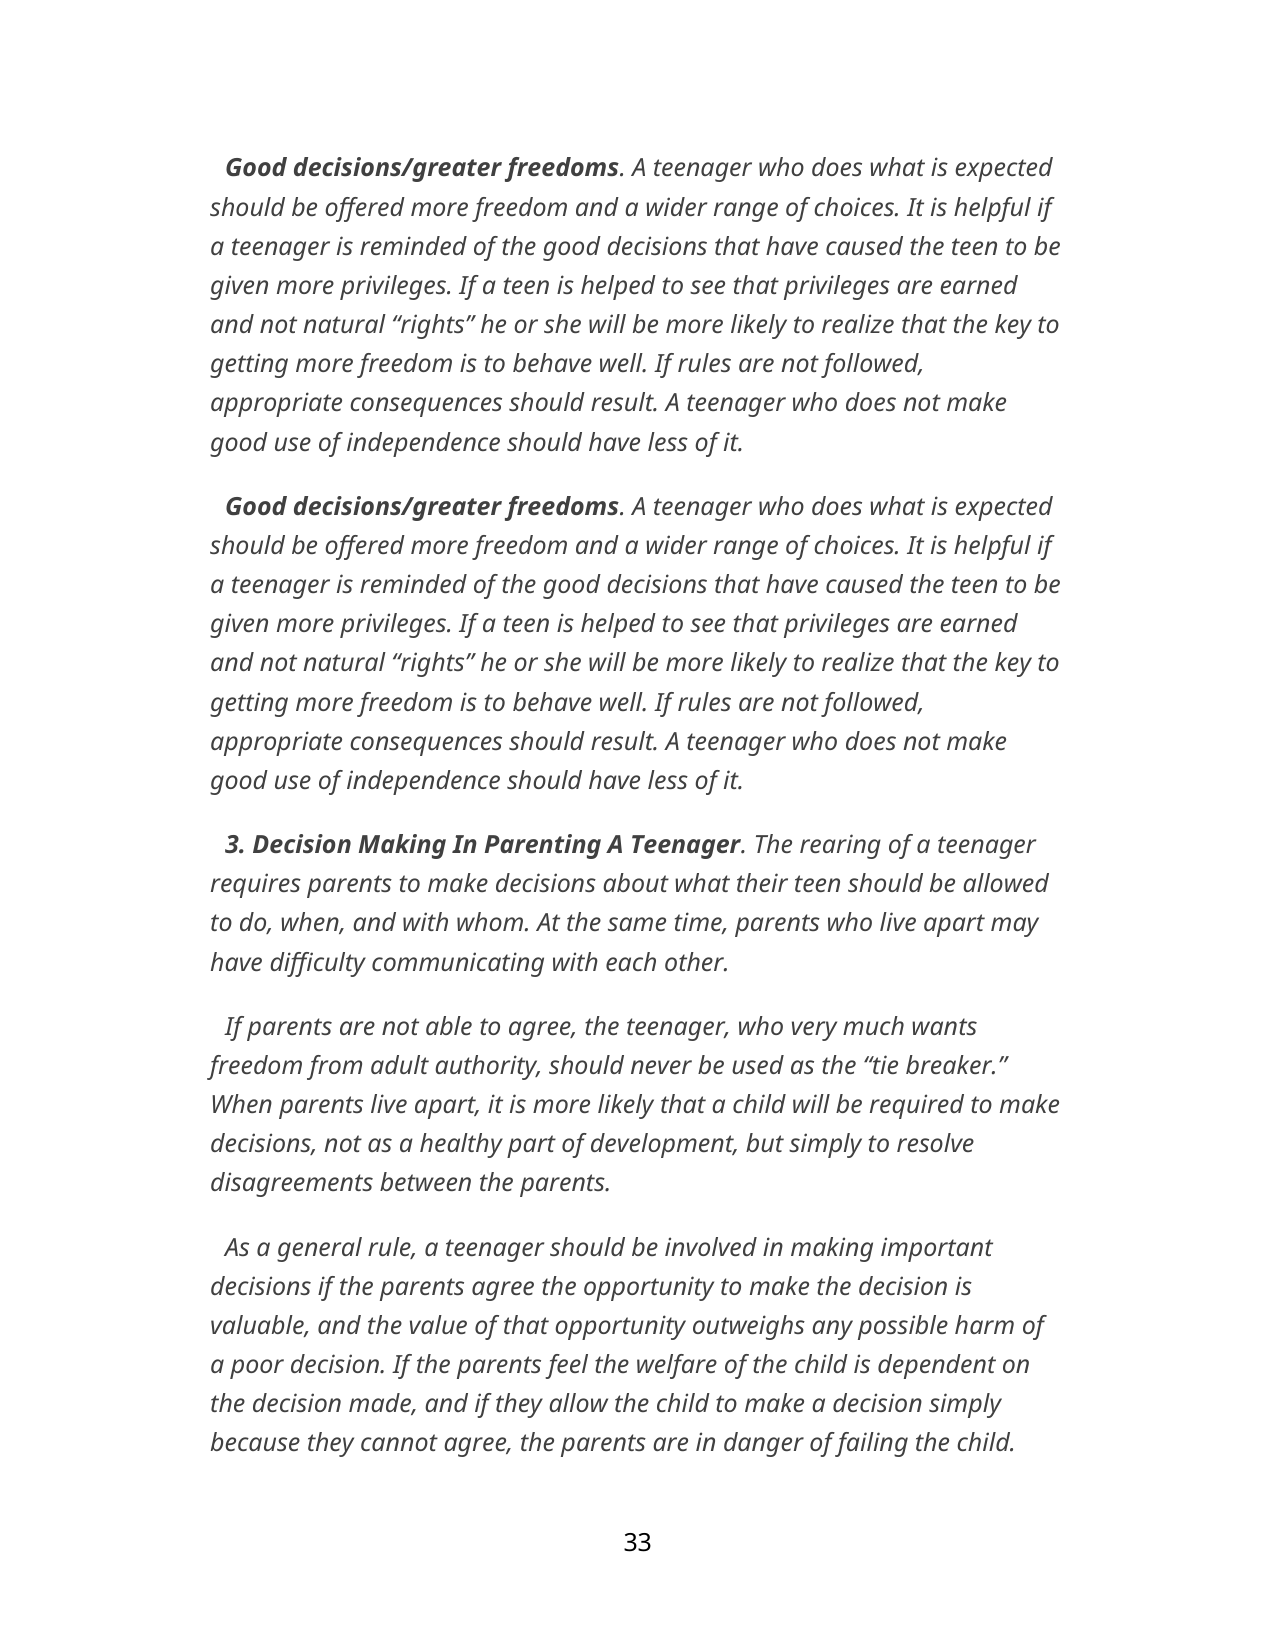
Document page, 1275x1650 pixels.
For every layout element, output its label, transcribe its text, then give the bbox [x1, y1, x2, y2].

text 3. Decision Making In Parenting A Teenager. The rearing of a teenager requires parents to make decisions about what their teen should be allowed to do, when, and with whom. At the same time, parents who live apart may have difficulty communicating with each other. [210, 827, 1065, 978]
text Good decisions/greater freedoms. A teenager who does what is expected should be offered more freedom and a wider range of choices. It is helpful if a teenager is reminded of the good decisions that have caused the teen to be given more privileges. If a teen is helped to see that privileges are earned and not natural “rights” he or she will be more likely to realize that the key to getting more freedom is to behave well. If rules are not followed, appropriate consequences should result. A teenager who does not make good use of independence should have less of it. [210, 488, 1065, 797]
text As a general rule, a teenager should be involved in making important decisions if the parents agree the opportunity to make the decision is valuable, and the value of that opportunity outweighs any possible harm of a poor decision. If the parents feel the welfare of the child is dependent on the decision made, and if they allow the child to make a decision simply because they cannot agree, the parents are in danger of failing the child. [210, 1229, 1065, 1459]
text Good decisions/greater freedoms. A teenager who does what is expected should be offered more freedom and a wider range of choices. It is helpful if a teenager is reminded of the good decisions that have caused the teen to be given more privileges. If a teen is helped to see that privileges are earned and not natural “rights” he or she will be more likely to realize that the key to getting more freedom is to behave well. If rules are not followed, appropriate consequences should result. A teenager who does not make good use of independence should have less of it. [210, 150, 1065, 458]
text If parents are not able to agree, the teenager, who very much wants freedom from adult authority, should never be used as the “tie breaker.” When parents live apart, it is more likely that a child will be required to make decisions, not as a healthy part of development, but simply to resolve disagreements between the parents. [210, 1008, 1065, 1199]
